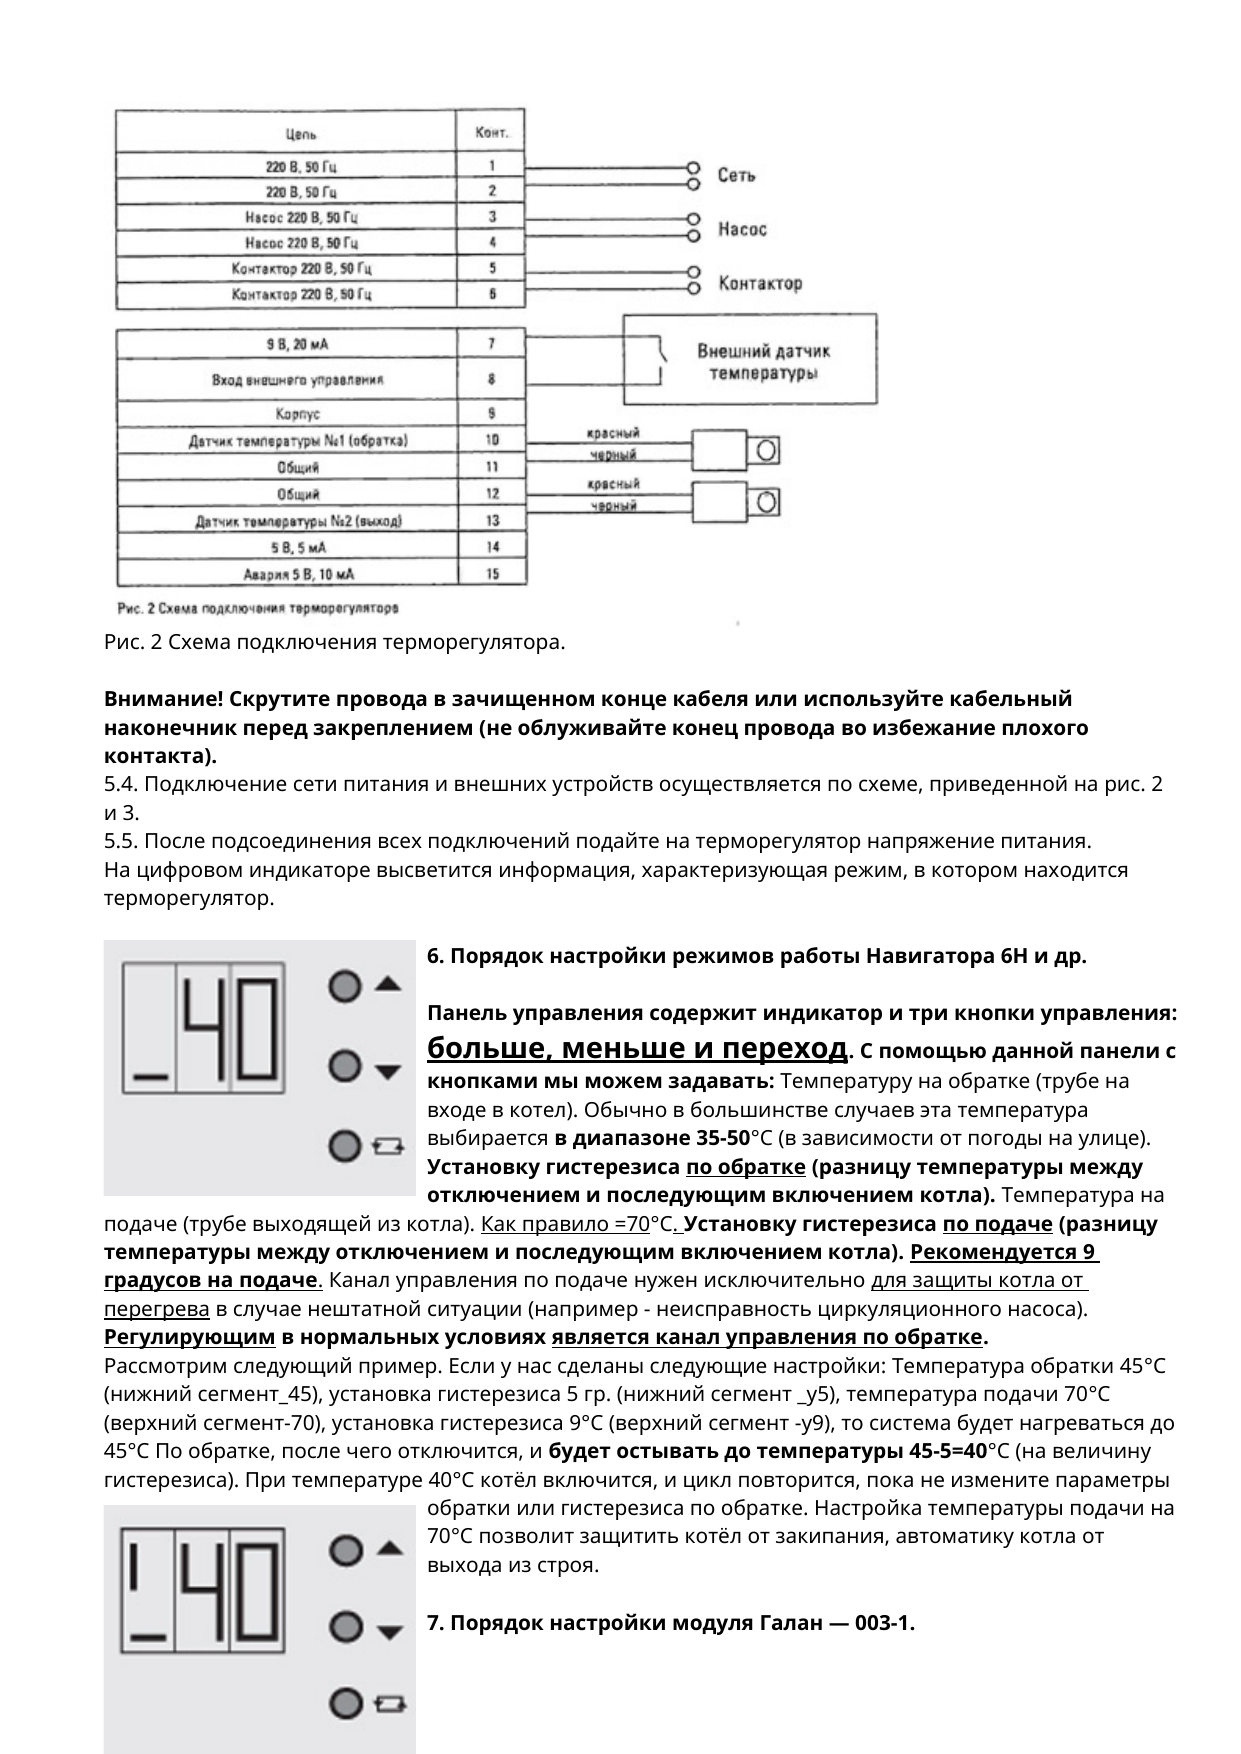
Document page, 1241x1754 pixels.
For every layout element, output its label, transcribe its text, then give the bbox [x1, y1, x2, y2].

text 7. Порядок настройки модуля Галан — 003-1. [416, 1608, 1181, 1636]
text 6. Порядок настройки режимов работы Навигатора 6Н и др. [416, 941, 1181, 969]
text Рис. 2 Схема подключения терморегулятора. Внимание! Скрутите провода в зачищенном конце кабеля или используйте кабельный наконечник перед закреплением (не облуживайте конец провода во избежание плохого контакта). [103, 627, 1181, 769]
text Панель управления содержит индикатор и три кнопки управления: больше, меньше и переход. С помощью данной панели с кнопками мы можем задавать: Температуру на обратке (трубе на входе в котел). Обычно в большинстве случаев эта температура выбирается в диапазоне 35-50°С (в зависимости от погоды на улице). Установку гистерезиса по обратке (разницу температуры между отключением и последующим включением котла). Температура на подаче (трубе выходящей из котла). Как правило =70°С. Установку гистерезиса по подаче (разницу температуры между отключением и последующим включением котла). Рекомендуется 9 градусов на подаче. Канал управления по подаче нужен исключительно для защиты котла от перегрева в случае нештатной ситуации (например - неисправность циркуляционного насоса). Регулирующим в нормальных условиях является канал управления по обратке. Рассмотрим следующий пример. Если у нас сделаны следующие настройки: Температура обратки 45°С (нижний сегмент_45), установка гистерезиса 5 гр. (нижний сегмент _у5), температура подачи 70°С (верхний сегмент-70), установка гистерезиса 9°С (верхний сегмент -у9), то система будет нагреваться до 45°С По обратке, после чего отключится, и будет остывать до температуры 45-5=40°С (на величину гистерезиса). При температуре 40°С котёл включится, и цикл повторится, пока не измените параметры обратки или гистерезиса по обратке. Настройка температуры подачи на 70°С позволит защитить котёл от закипания, автоматику котла от выхода из строя. [103, 998, 1181, 1578]
text 5.4. Подключение сети питания и внешних устройств осуществляется по схеме, приведенной на рис. 2 и 3. 5.5. После подсоединения всех подключений подайте на терморегулятор напряжение питания. На цифровом индикаторе высветится информация, характеризующая режим, в котором находится терморегулятор. [103, 769, 1181, 912]
picture [103, 1505, 416, 1754]
picture [103, 940, 416, 1196]
picture [103, 102, 885, 628]
